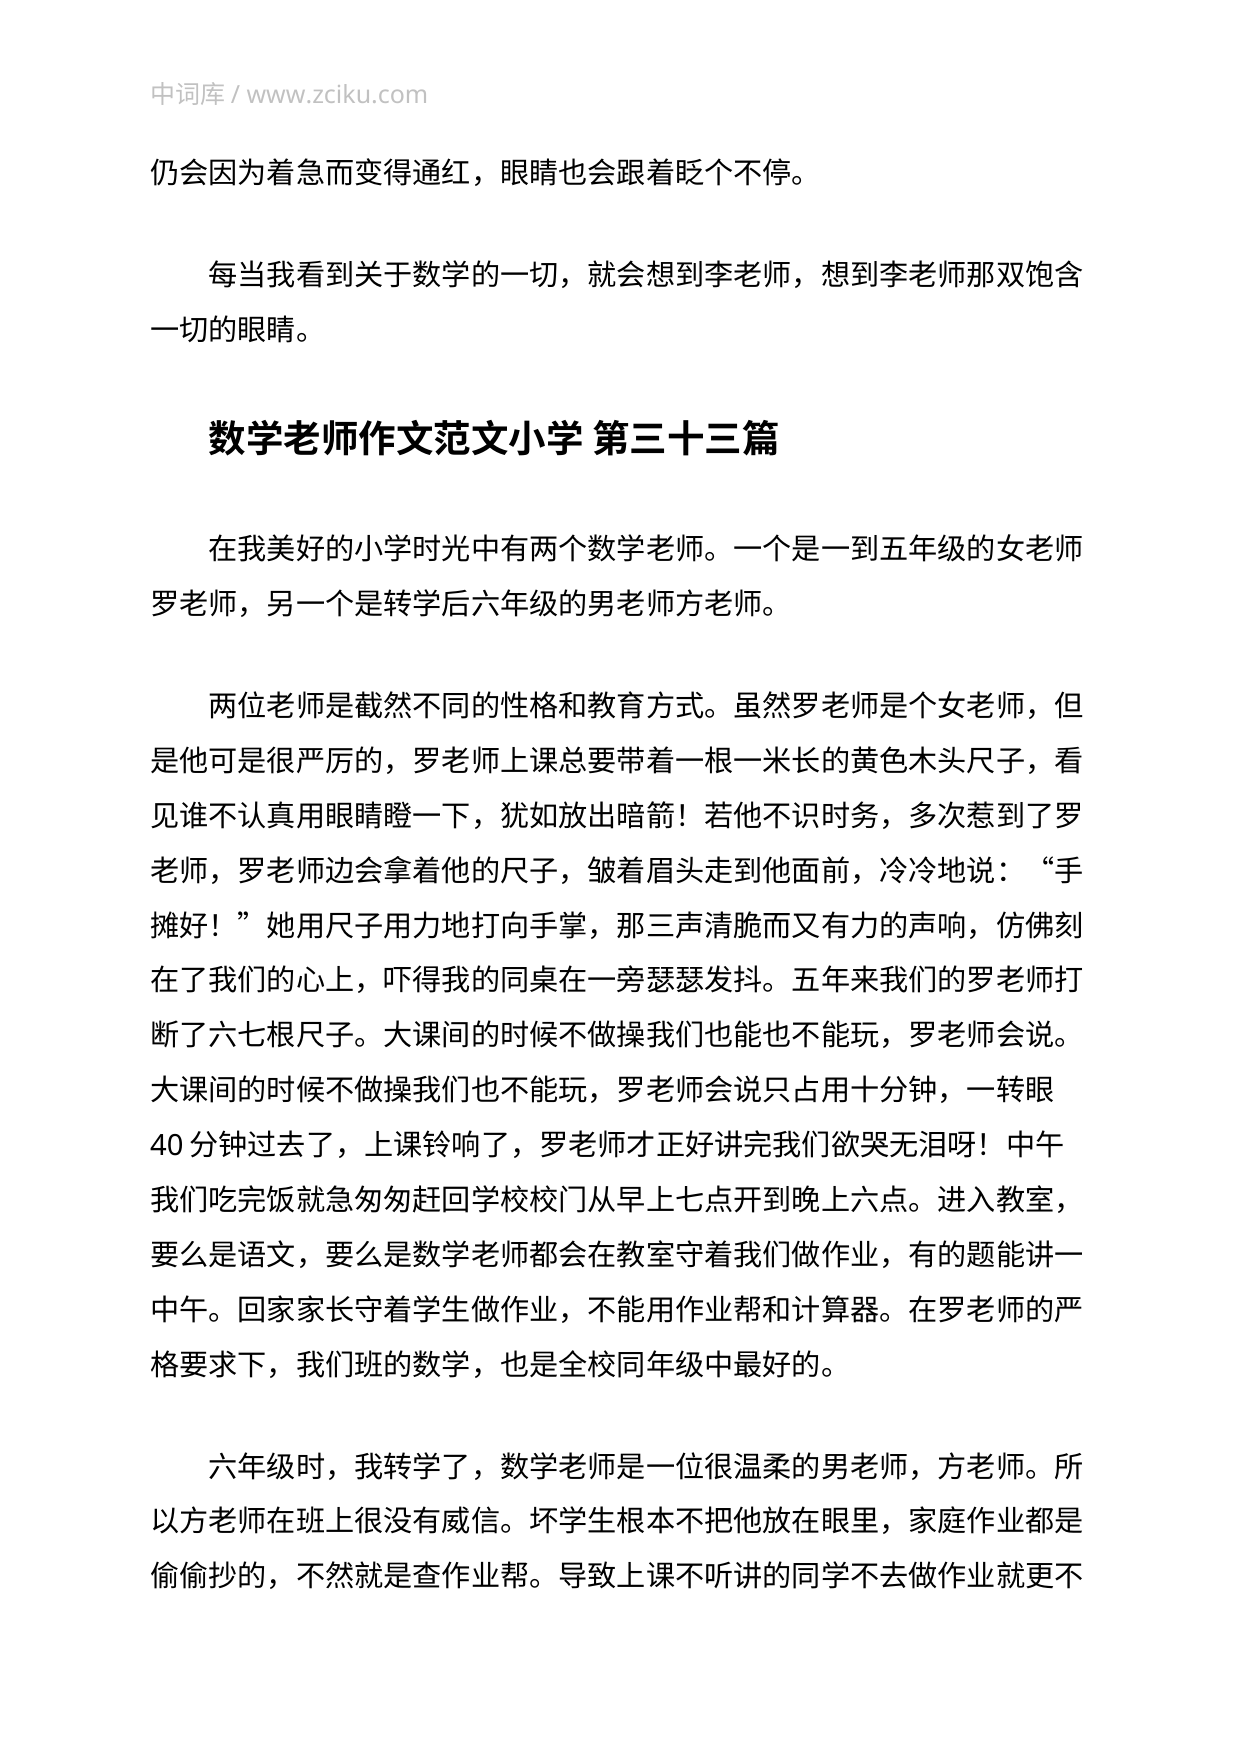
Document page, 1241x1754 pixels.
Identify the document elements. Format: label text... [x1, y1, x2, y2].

text 在我美好的小学时光中有两个数学老师。一个是一到五年级的女老师罗老师，另一个是转学后六年级的男老师方老师。 [150, 526, 1090, 623]
text 两位老师是截然不同的性格和教育方式。虽然罗老师是个女老师，但是他可是很严厉的，罗老师上课总要带着一根一米长的黄色木头尺子，看见谁不认真用眼睛瞪一下，犹如放出暗箭！若他不识时务，多次惹到了罗老师，罗老师边会拿着他的尺子，皱着眉头走到他面前，冷冷地说：“手摊好！”她用尺子用力地打向手掌，那三声清脆而又有力的声响，仿佛刻在了我们的心上，吓得我的同桌在一旁瑟瑟发抖。五年来我们的罗老师打断了六七根尺子。大课间的时候不做操我们也能也不能玩，罗老师会说。大课间的时候不做操我们也不能玩，罗老师会说只占用十分钟，一转眼40分钟过去了，上课铃响了，罗老师才正好讲完我们欲哭无泪呀！中午我们吃完饭就急匆匆赶回学校校门从早上七点开到晚上六点。进入教室，要么是语文，要么是数学老师都会在教室守着我们做作业，有的题能讲一中午。回家家长守着学生做作业，不能用作业帮和计算器。在罗老师的严格要求下，我们班的数学，也是全校同年级中最好的。 [150, 682, 1090, 1384]
text 数学老师作文范文小学 第三十三篇 [150, 408, 1090, 463]
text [150, 1443, 1090, 1595]
text 每当我看到关于数学的一切，就会想到李老师，想到李老师那双饱含一切的眼睛。 [150, 252, 1090, 349]
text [150, 150, 1090, 192]
